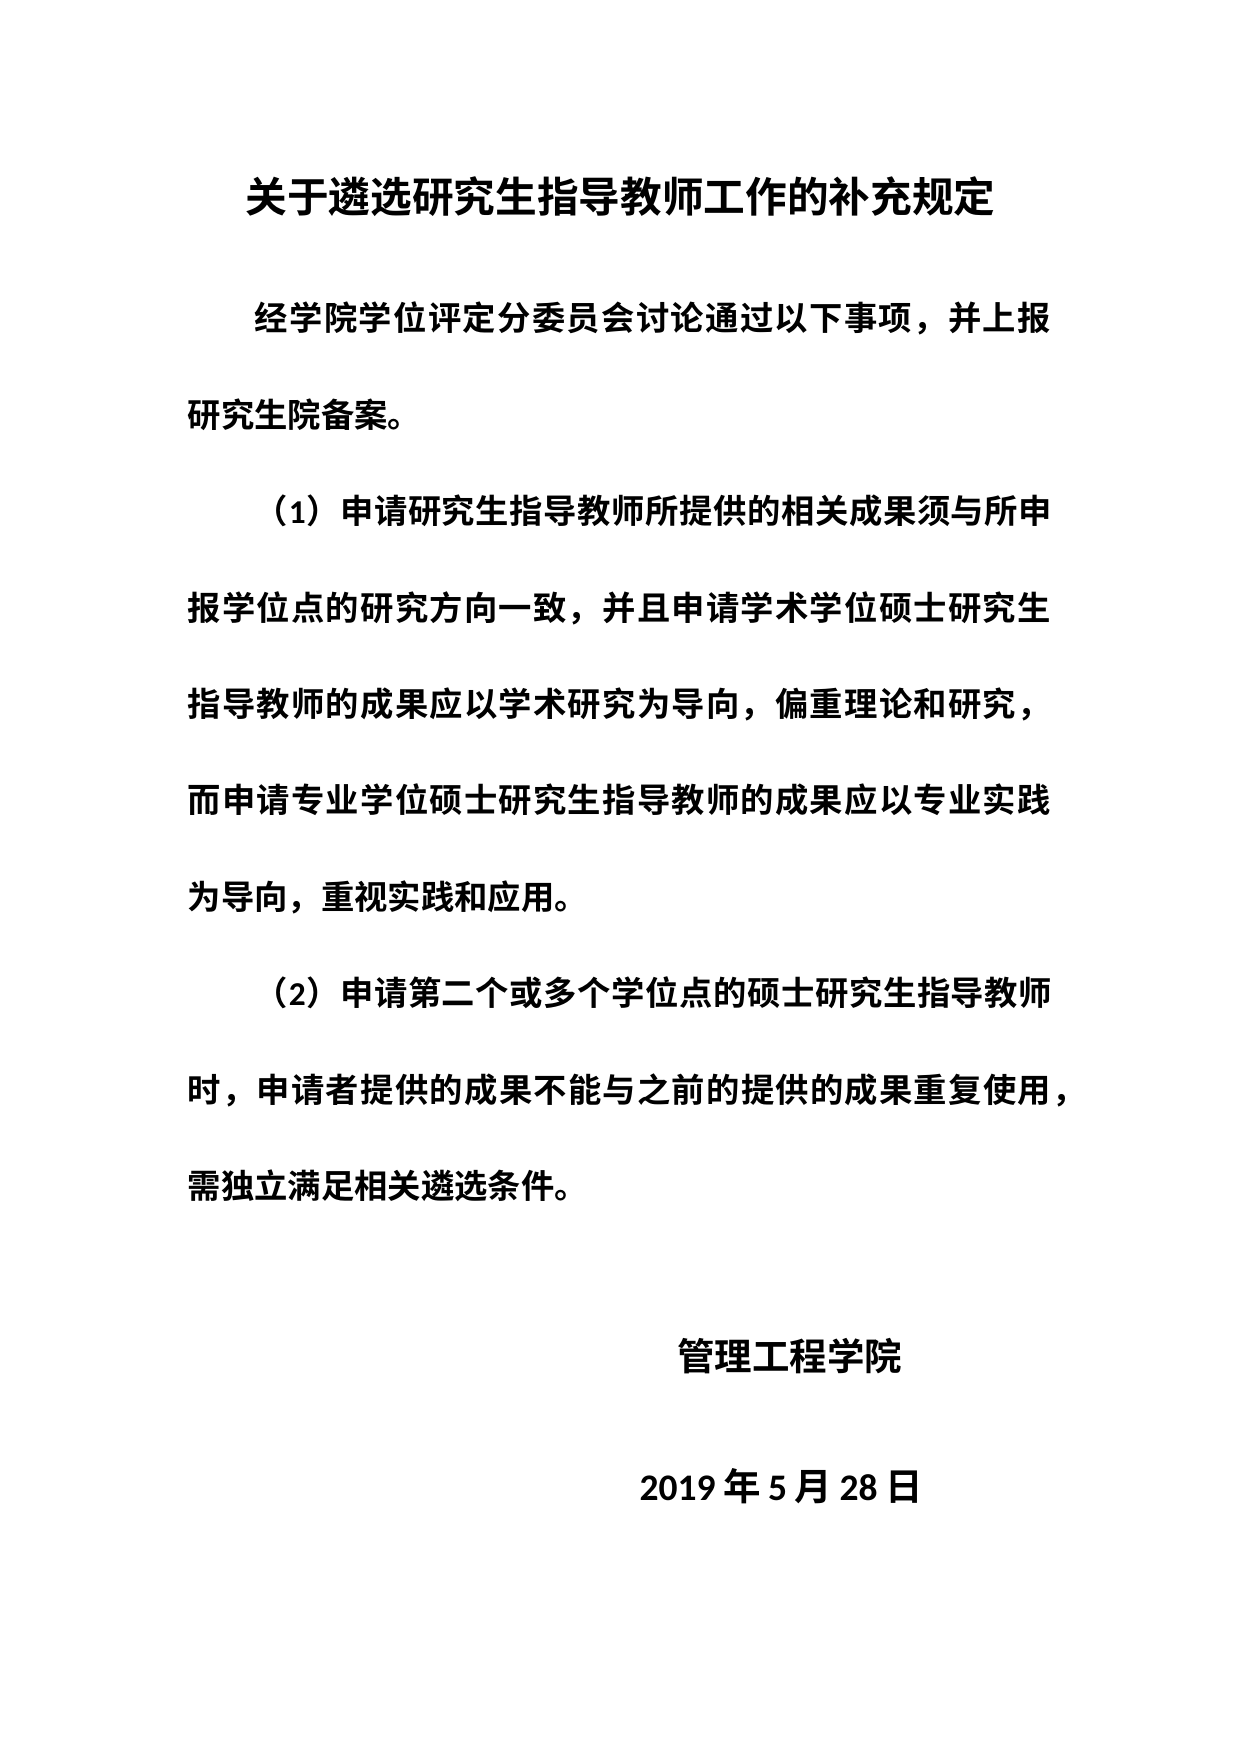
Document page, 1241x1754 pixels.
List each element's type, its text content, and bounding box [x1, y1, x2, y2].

text 2019年5月28日 [187, 1452, 1053, 1517]
text 管理工程学院 [187, 1322, 1053, 1387]
text 经学院学位评定分委员会讨论通过以下事项，并上报研究生院备案。 [187, 292, 1053, 437]
text （2）申请第二个或多个学位点的硕士研究生指导教师时，申请者提供的成果不能与之前的提供的成果重复使用，需独立满足相关遴选条件。 [187, 967, 1053, 1208]
text 关于遴选研究生指导教师工作的补充规定 [187, 162, 1053, 227]
text （1）申请研究生指导教师所提供的相关成果须与所申报学位点的研究方向一致，并且申请学术学位硕士研究生指导教师的成果应以学术研究为导向，偏重理论和研究，而申请专业学位硕士研究生指导教师的成果应以专业实践为导向，重视实践和应用。 [187, 485, 1053, 919]
